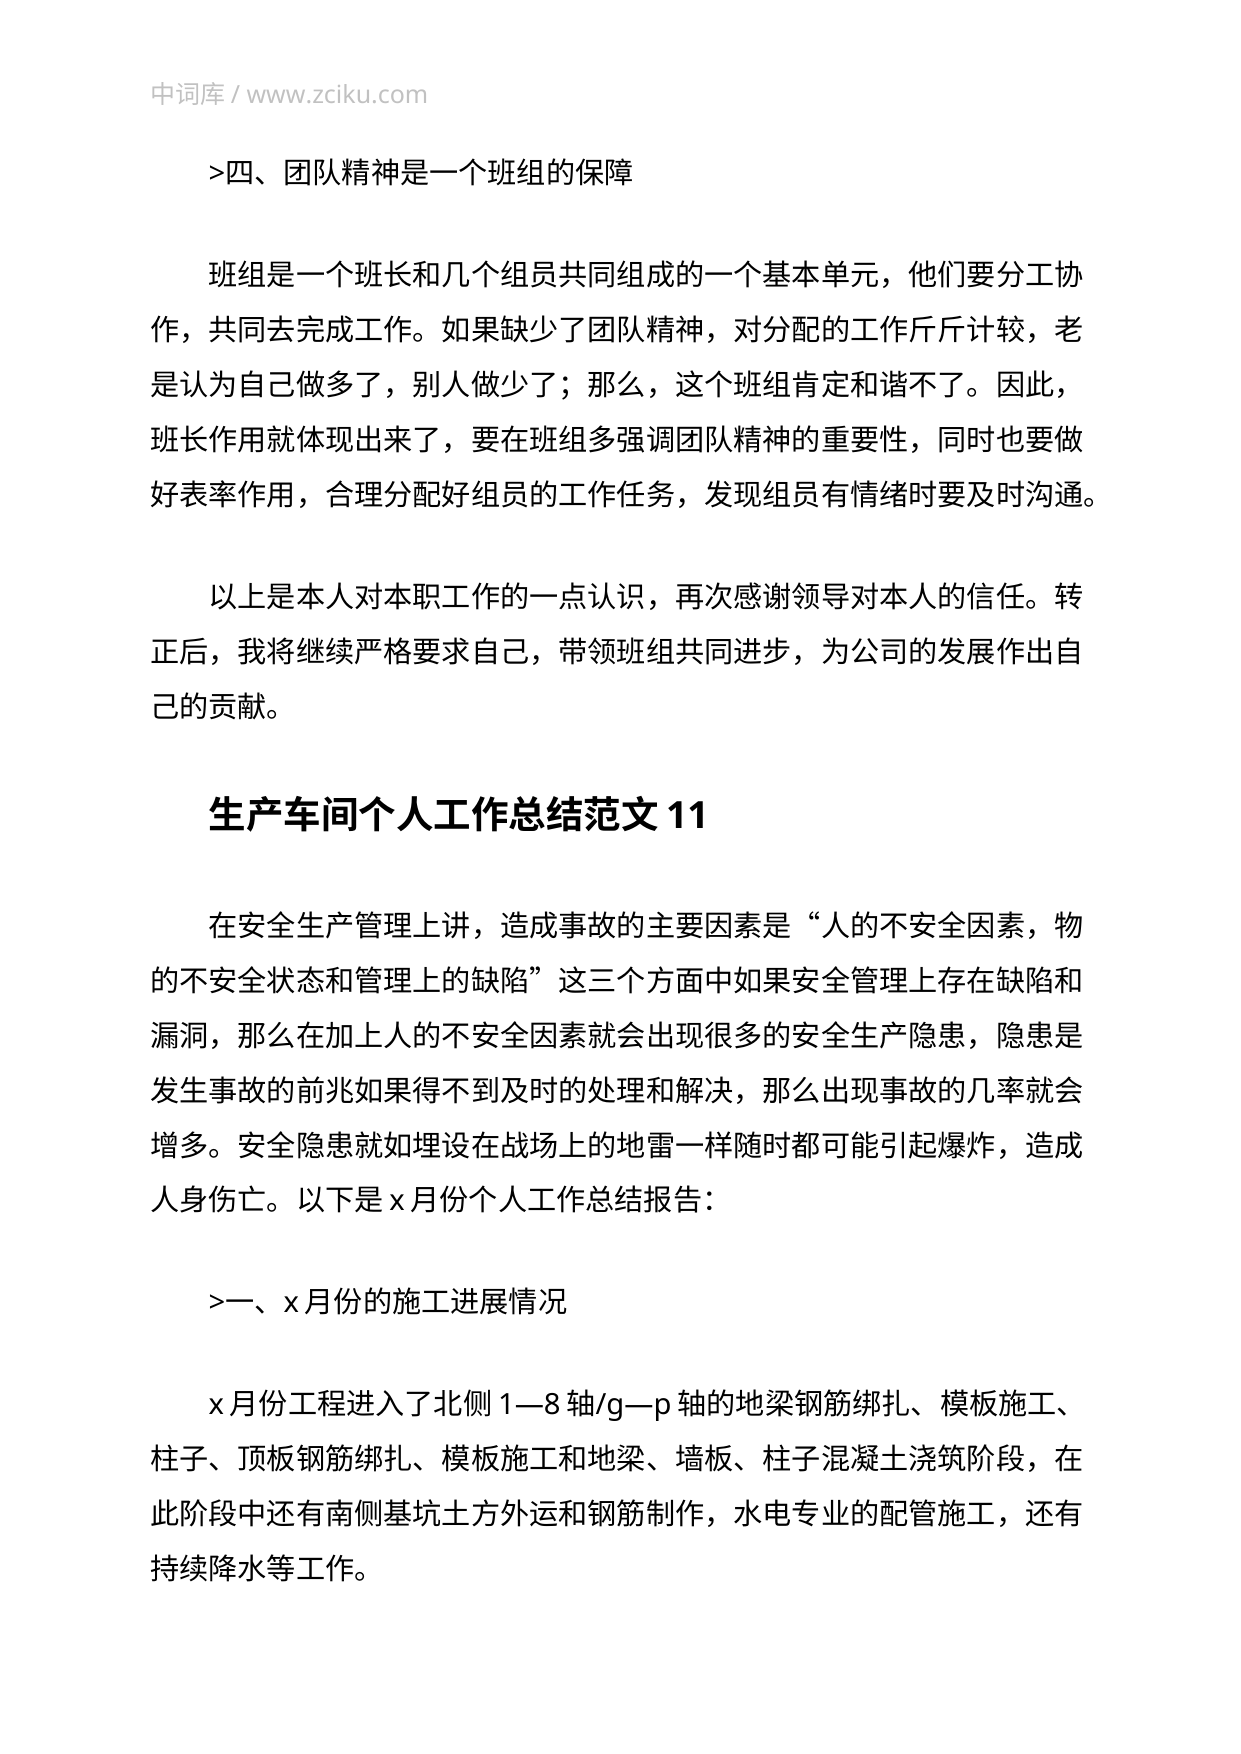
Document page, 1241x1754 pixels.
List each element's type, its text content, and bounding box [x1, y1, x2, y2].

text 以上是本人对本职工作的一点认识，再次感谢领导对本人的信任。转正后，我将继续严格要求自己，带领班组共同进步，为公司的发展作出自己的贡献。 [150, 573, 1090, 725]
text >一、x月份的施工进展情况 [150, 1279, 1090, 1321]
text 生产车间个人工作总结范文11 [150, 785, 1090, 839]
text x月份工程进入了北侧1—8轴/g—p轴的地梁钢筋绑扎、模板施工、柱子、顶板钢筋绑扎、模板施工和地梁、墙板、柱子混凝土浇筑阶段，在此阶段中还有南侧基坑土方外运和钢筋制作，水电专业的配管施工，还有持续降水等工作。 [150, 1381, 1090, 1588]
text 班组是一个班长和几个组员共同组成的一个基本单元，他们要分工协作，共同去完成工作。如果缺少了团队精神，对分配的工作斤斤计较，老是认为自己做多了，别人做少了；那么，这个班组肯定和谐不了。因此，班长作用就体现出来了，要在班组多强调团队精神的重要性，同时也要做好表率作用，合理分配好组员的工作任务，发现组员有情绪时要及时沟通。 [150, 252, 1090, 514]
text >四、团队精神是一个班组的保障 [150, 150, 1090, 192]
text 在安全生产管理上讲，造成事故的主要因素是“人的不安全因素，物的不安全状态和管理上的缺陷”这三个方面中如果安全管理上存在缺陷和漏洞，那么在加上人的不安全因素就会出现很多的安全生产隐患，隐患是发生事故的前兆如果得不到及时的处理和解决，那么出现事故的几率就会增多。安全隐患就如埋设在战场上的地雷一样随时都可能引起爆炸，造成人身伤亡。以下是x月份个人工作总结报告： [150, 902, 1090, 1219]
